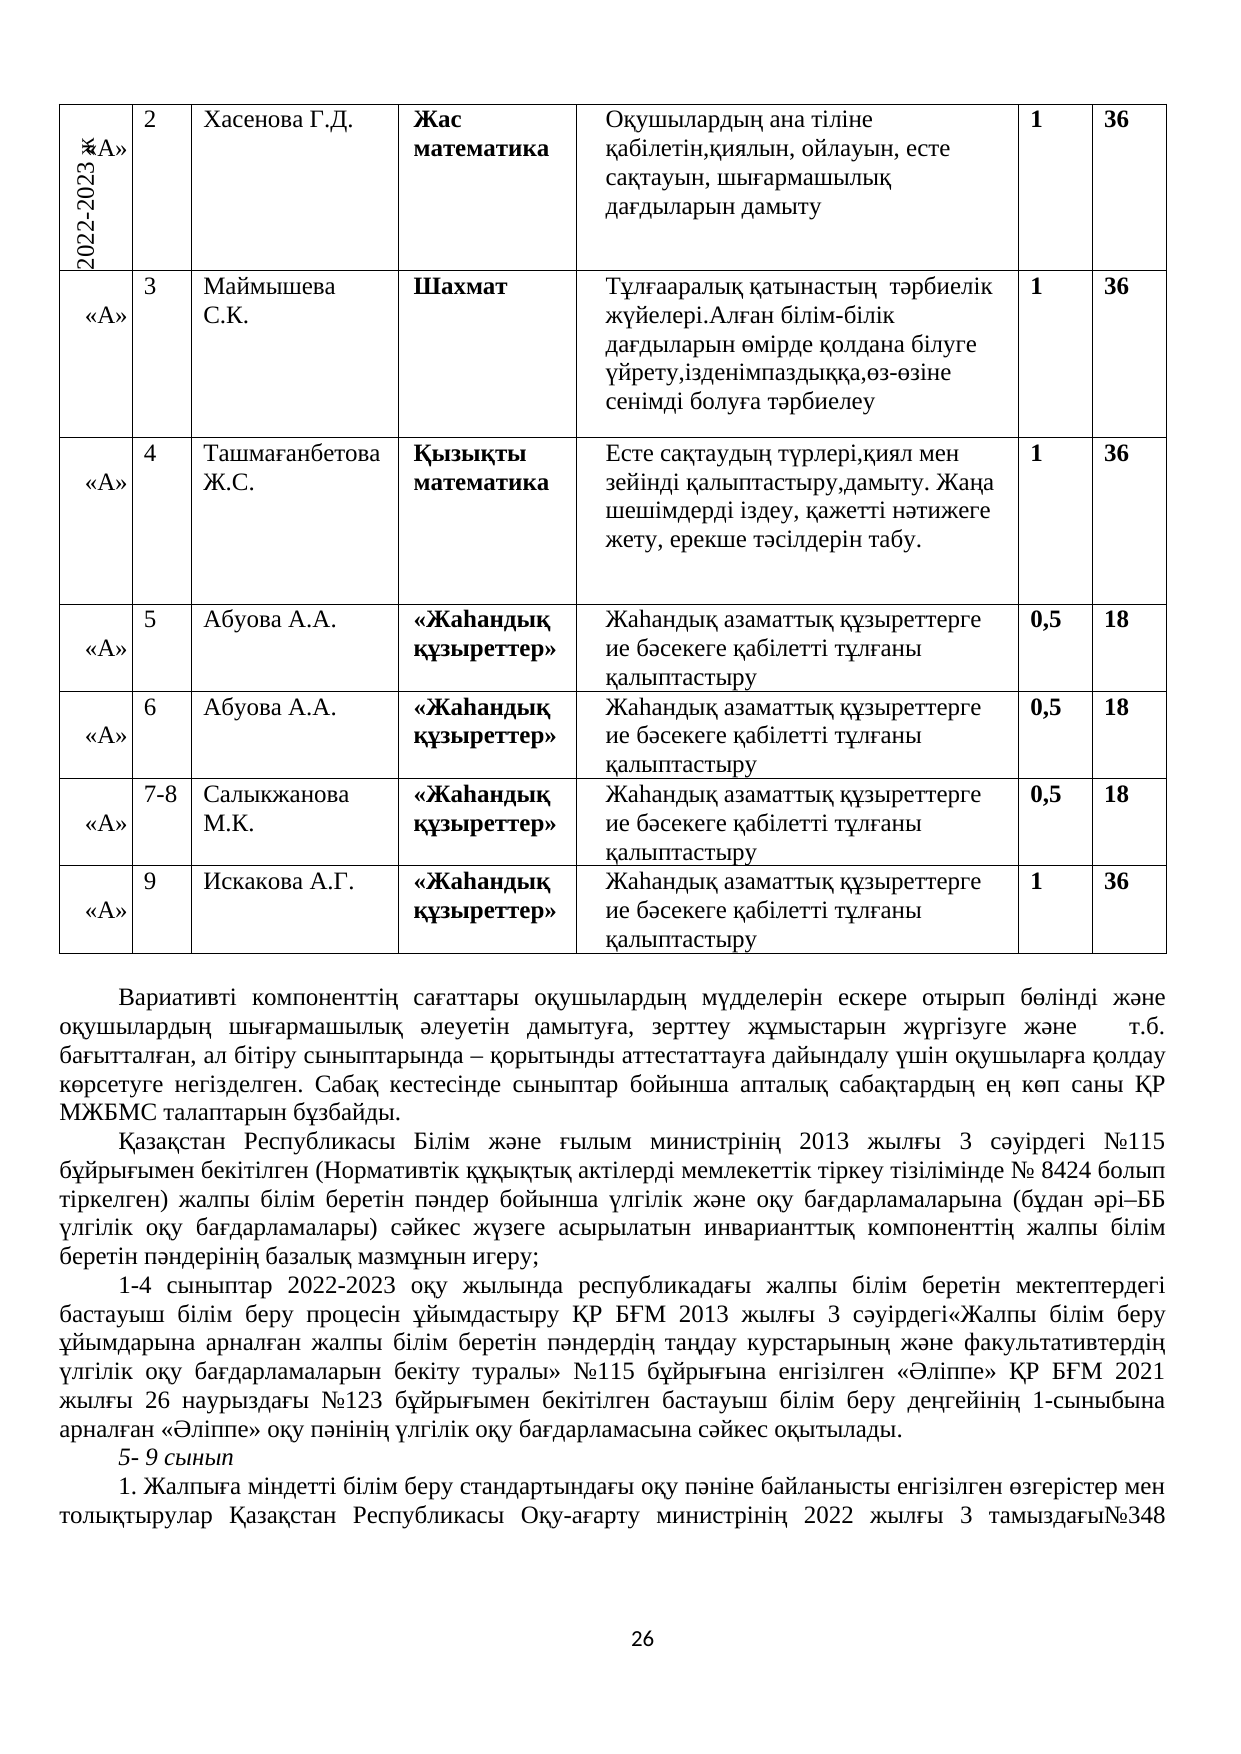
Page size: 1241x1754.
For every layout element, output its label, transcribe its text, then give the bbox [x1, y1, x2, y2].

table_cell 18 [1093, 605, 1166, 691]
table_cell 1 [1019, 866, 1092, 953]
table_cell Искакова А.Г. [192, 866, 398, 953]
table_cell 7-8 «А» [133, 779, 191, 865]
table_cell Жаһандық азаматтық құзыреттерге ие бәсекеге қабілетті тұлғаны қалыптастыру [577, 605, 1018, 691]
table_cell [60, 866, 132, 953]
table_cell 2 «А» [133, 105, 191, 270]
table_cell 5 «А» [133, 605, 191, 691]
table_cell 0,5 [1019, 605, 1092, 691]
table_cell 18 [1093, 779, 1166, 865]
table_cell 36 [1093, 271, 1166, 437]
table_cell 2022-2023 ж [60, 105, 132, 270]
table_cell 1 [1019, 438, 1092, 603]
table_cell 18 [1093, 692, 1166, 778]
text 5- 9 сынып [59, 1442, 1167, 1471]
table_cell 36 [1093, 866, 1166, 953]
table_cell 1 [1019, 271, 1092, 437]
text Қазақстан Республикасы Білім және ғылым министрінің 2013 жылғы 3 сәуірдегі №115 бұйрығымен бекітілген (Нормативтік құқықтық актілерді мемлекеттік тіркеу тізілімінде № 8424 болып тіркелген) жалпы білім беретін пәндер бойынша үлгілік және оқу бағдарламаларына (бұдан әрі–ББ үлгілік оқу бағдарламалары) сәйкес жүзеге асырылатын инварианттық компоненттің жалпы білім беретін пәндерінің базалық мазмұнын игеру; [59, 1126, 1167, 1270]
table_cell 36 [1093, 438, 1166, 603]
table_cell 36 [1093, 105, 1166, 270]
table_cell Жаһандық азаматтық құзыреттерге ие бәсекеге қабілетті тұлғаны қалыптастыру [577, 866, 1018, 953]
table_cell 0,5 [1019, 779, 1092, 865]
table_cell 6 «А» [133, 692, 191, 778]
table_cell «Жаһандық құзыреттер» [399, 866, 576, 953]
table_cell «Жаһандық құзыреттер» [399, 692, 576, 778]
table_cell 9 «А» [133, 866, 191, 953]
table_cell 0,5 [1019, 692, 1092, 778]
table_cell «Жаһандық құзыреттер» [399, 605, 576, 691]
table_cell Абуова А.А. [192, 692, 398, 778]
table_cell Шахмат [399, 271, 576, 437]
table_cell Оқушылардың ана тіліне қабілетін,қиялын, ойлауын, есте сақтауын, шығармашылық дағдыларын дамыту [577, 105, 1018, 270]
table_cell «Жаһандық құзыреттер» [399, 779, 576, 865]
table_cell Жаһандық азаматтық құзыреттерге ие бәсекеге қабілетті тұлғаны қалыптастыру [577, 692, 1018, 778]
table_cell Абуова А.А. [192, 605, 398, 691]
table_cell [60, 605, 132, 691]
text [59, 1471, 1167, 1589]
table_cell Маймышева С.К. [192, 271, 398, 437]
table_cell Хасенова Г.Д. [192, 105, 398, 270]
table_cell 1 [1019, 105, 1092, 270]
table_cell Жаһандық азаматтық құзыреттерге ие бәсекеге қабілетті тұлғаны қалыптастыру [577, 779, 1018, 865]
table_cell [60, 692, 132, 778]
table_cell Есте сақтаудың түрлері,қиял мен зейінді қалыптастыру,дамыту. Жаңа шешімдерді іздеу, қажетті нәтижеге жету, ерекше тәсілдерін табу. [577, 438, 1018, 603]
text Вариативті компоненттің сағаттары оқушылардың мүдделерін ескере отырып бөлінді және оқушылардың шығармашылық әлеуетін дамытуға, зерттеу жұмыстарын жүргізуге және т.б. бағытталған, ал бітіру сыныптарында – қорытынды аттестаттауға дайындалу үшін оқушыларға қолдау көрсетуге негізделген. Сабақ кестесінде сыныптар бойынша апталық сабақтардың ең көп саны ҚР МЖБМС талаптарын бұзбайды. [59, 982, 1167, 1126]
table_cell [60, 271, 132, 437]
text 1-4 сыныптар 2022-2023 оқу жылында республикадағы жалпы білім беретін мектептердегі бастауыш білім беру процесін ұйымдастыру ҚР БҒМ 2013 жылғы 3 сәуірдегі«Жалпы білім беру ұйымдарына арналған жалпы білім беретін пәндердің таңдау курстарының және факультативтердің үлгілік оқу бағдарламаларын бекіту туралы» №115 бұйрығына енгізілген «Әліппе» ҚР БҒМ 2021 жылғы 26 наурыздағы №123 бұйрығымен бекітілген бастауыш білім беру деңгейінің 1-сыныбына арналған «Әліппе» оқу пәнінің үлгілік оқу бағдарламасына сәйкес оқытылады. [59, 1270, 1167, 1442]
table_cell 3 «А» [133, 271, 191, 437]
table_cell Салыкжанова М.К. [192, 779, 398, 865]
table_cell Қызықты математика [399, 438, 576, 603]
table_cell Ташмағанбетова Ж.С. [192, 438, 398, 603]
table_cell [60, 779, 132, 865]
table_cell [60, 438, 132, 603]
table_cell 4 «А» [133, 438, 191, 603]
table_cell Жас математика [399, 105, 576, 270]
